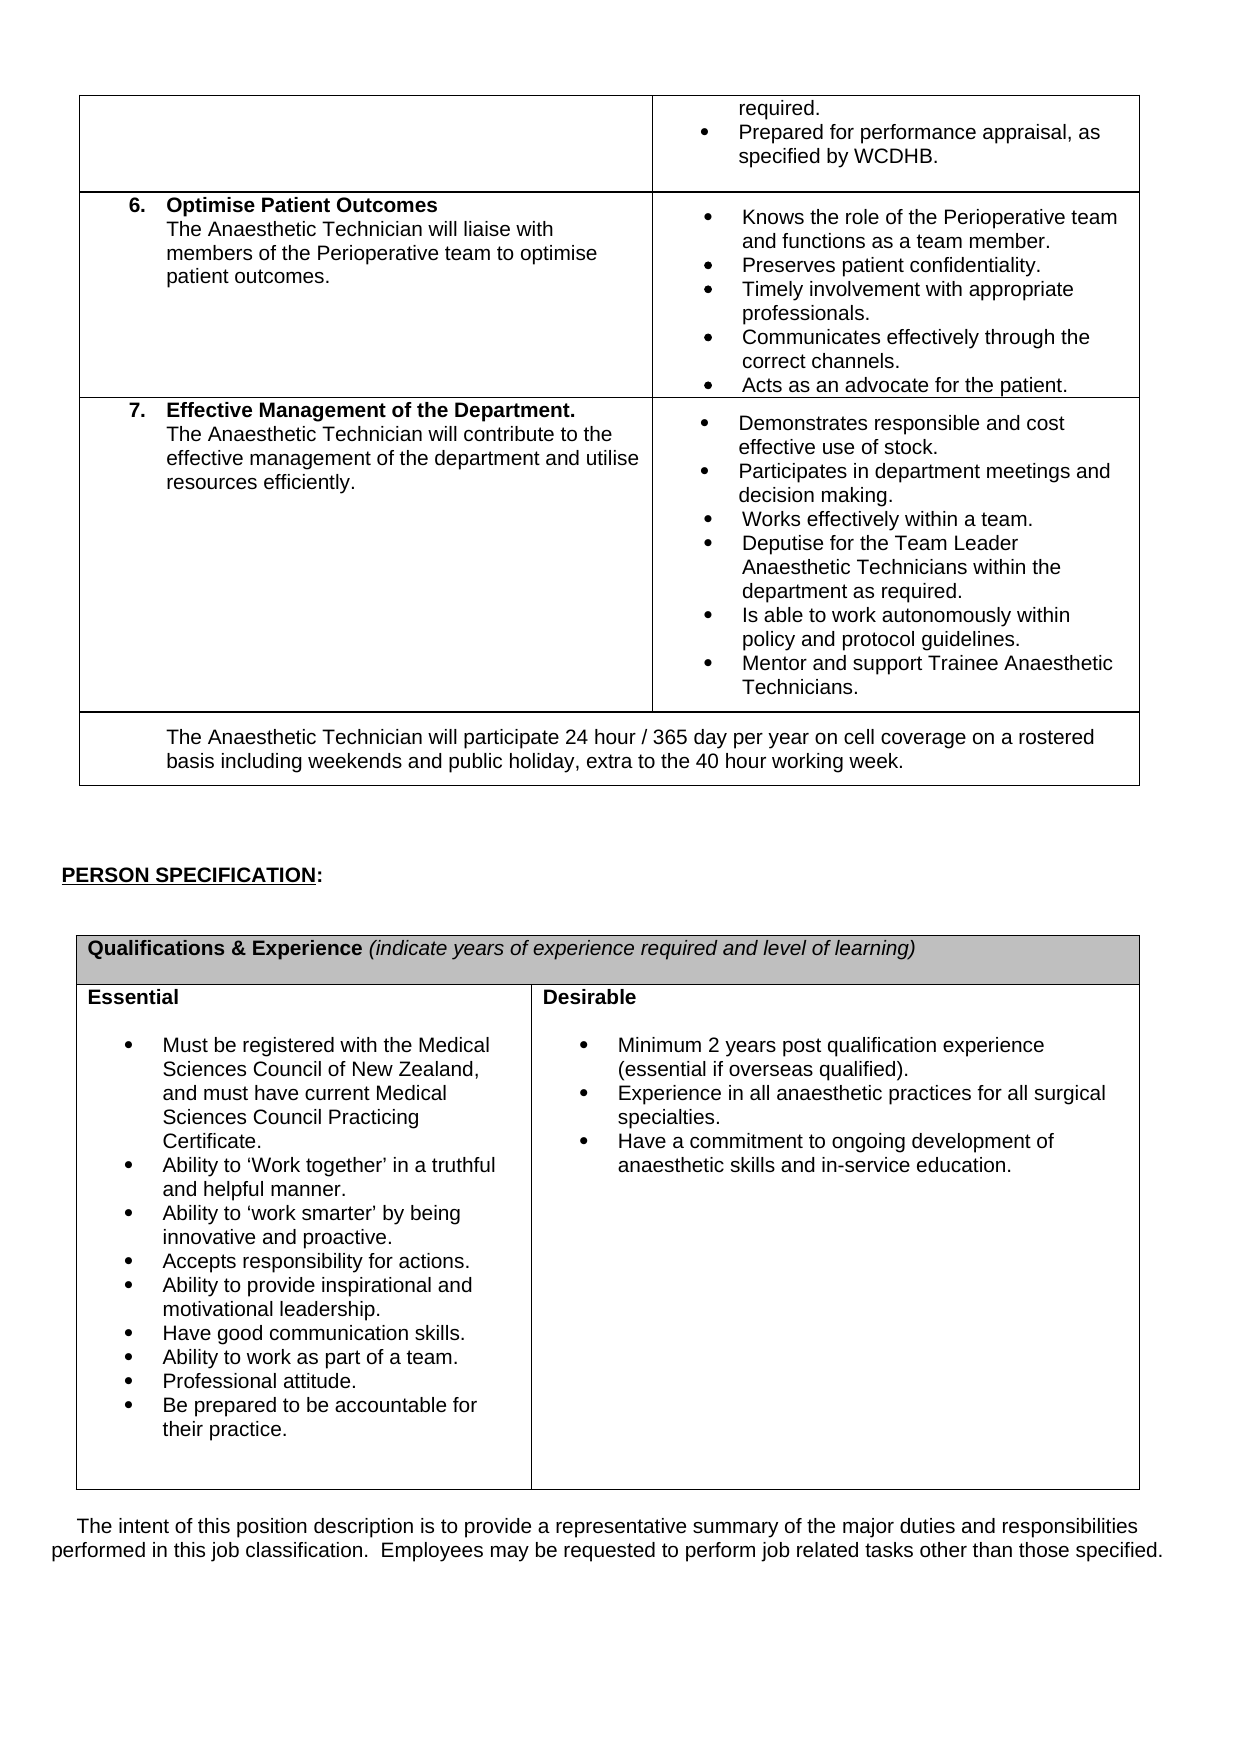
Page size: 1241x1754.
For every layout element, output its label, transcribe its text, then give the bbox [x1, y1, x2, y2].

table_cell Essential Must be registered with the Medical Sciences Council of New Zealand, and must have current Medical Sciences Council Practicing Certificate. Ability to ‘Work together’ in a truthful and helpful manner. Ability to ‘work smarter’ by being innovative and proactive. Accepts responsibility for actions. Ability to provide inspirational and motivational leadership. Have good communication skills. Ability to work as part of a team. Professional attitude. Be prepared to be accountable for their practice. [77, 985, 531, 1489]
table_header Qualifications & Experience (indicate years of experience required and level of learning) [77, 936, 1139, 984]
table_cell Desirable Minimum 2 years post qualification experience (essential if overseas qualified). Experience in all anaesthetic practices for all surgical specialties. Have a commitment to ongoing development of anaesthetic skills and in-service education. [532, 985, 1139, 1489]
table_cell Effective Management of the Department. The Anaesthetic Technician will contribute to the effective management of the department and utilise resources efficiently. [80, 398, 652, 711]
text PERSON SPECIFICATION: [61, 863, 1090, 887]
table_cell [80, 96, 652, 191]
text The intent of this position description is to provide a representative summary of the major duties and responsibilities performed in this job classification. Employees may be requested to perform job related tasks other than those specified. [32, 1514, 1183, 1562]
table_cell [653, 96, 1139, 191]
table_cell Knows the role of the Perioperative team and functions as a team member. Preserves patient confidentiality. Timely involvement with appropriate professionals. Communicates effectively through the correct channels. Acts as an advocate for the patient. [653, 193, 1139, 397]
table_cell Optimise Patient Outcomes The Anaesthetic Technician will liaise with members of the Perioperative team to optimise patient outcomes. [80, 193, 652, 397]
table_cell Demonstrates responsible and cost effective use of stock. Participates in department meetings and decision making. Works effectively within a team. Deputise for the Team Leader Anaesthetic Technicians within the department as required. Is able to work autonomously within policy and protocol guidelines. Mentor and support Trainee Anaesthetic Technicians. [653, 398, 1139, 711]
table_cell The Anaesthetic Technician will participate 24 hour / 365 day per year on cell coverage on a rostered basis including weekends and public holiday, extra to the 40 hour working week. [80, 713, 1139, 785]
